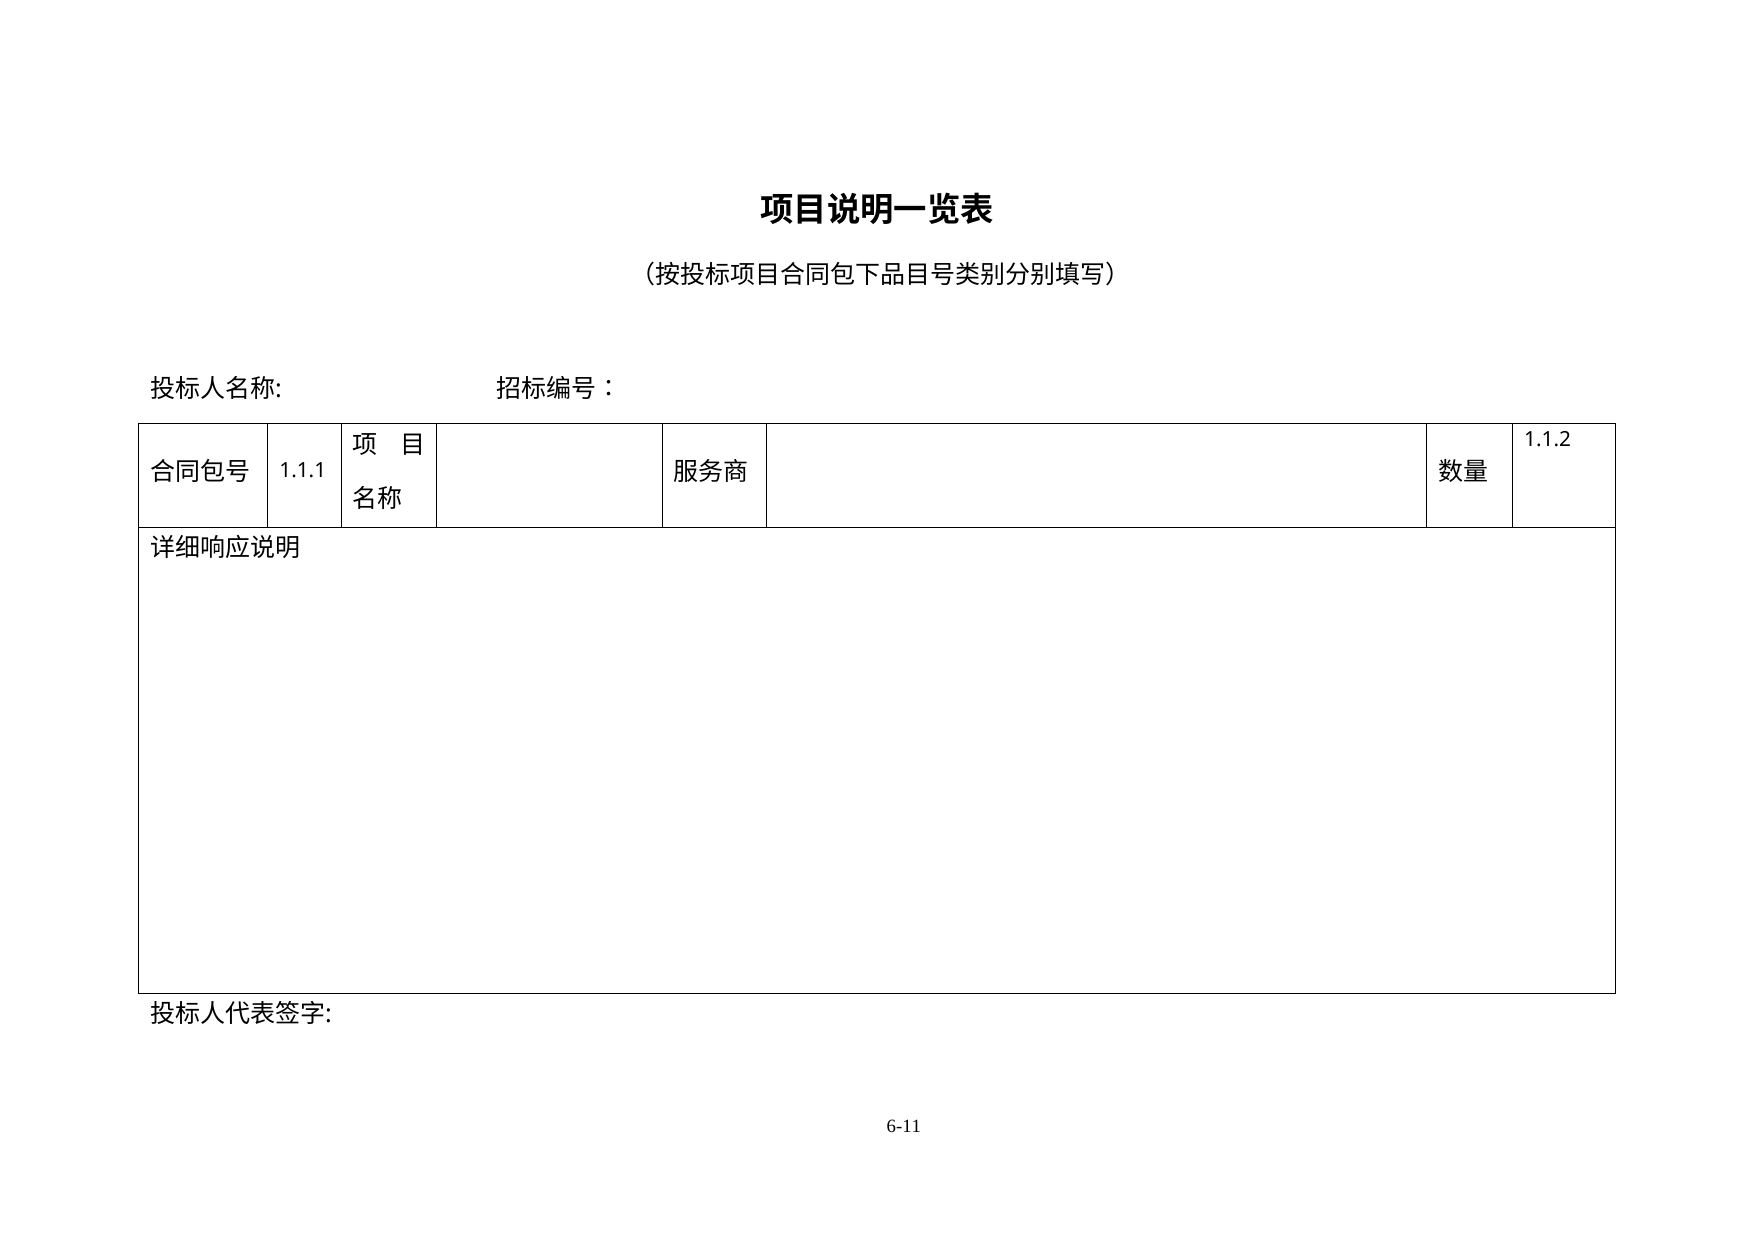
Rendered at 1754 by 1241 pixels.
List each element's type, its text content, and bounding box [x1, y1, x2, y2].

table_header 服务商 [663, 424, 766, 527]
table_header 数量 [1427, 424, 1512, 527]
table_header [1513, 424, 1615, 527]
table_header [268, 424, 341, 527]
table_header 合同包号 [139, 424, 267, 527]
table_header [767, 424, 1426, 527]
text 项目说明一览表 [150, 182, 1604, 231]
table_cell 详细响应说明 [139, 528, 1615, 992]
table_header [437, 424, 662, 527]
text （按投标项目合同包下品目号类别分别填写） [150, 255, 1604, 291]
text 投标人名称: 招标编号∶ [150, 369, 1604, 405]
text 投标人代表签字: [150, 994, 1604, 1030]
table_header 项目名称 [342, 424, 436, 527]
